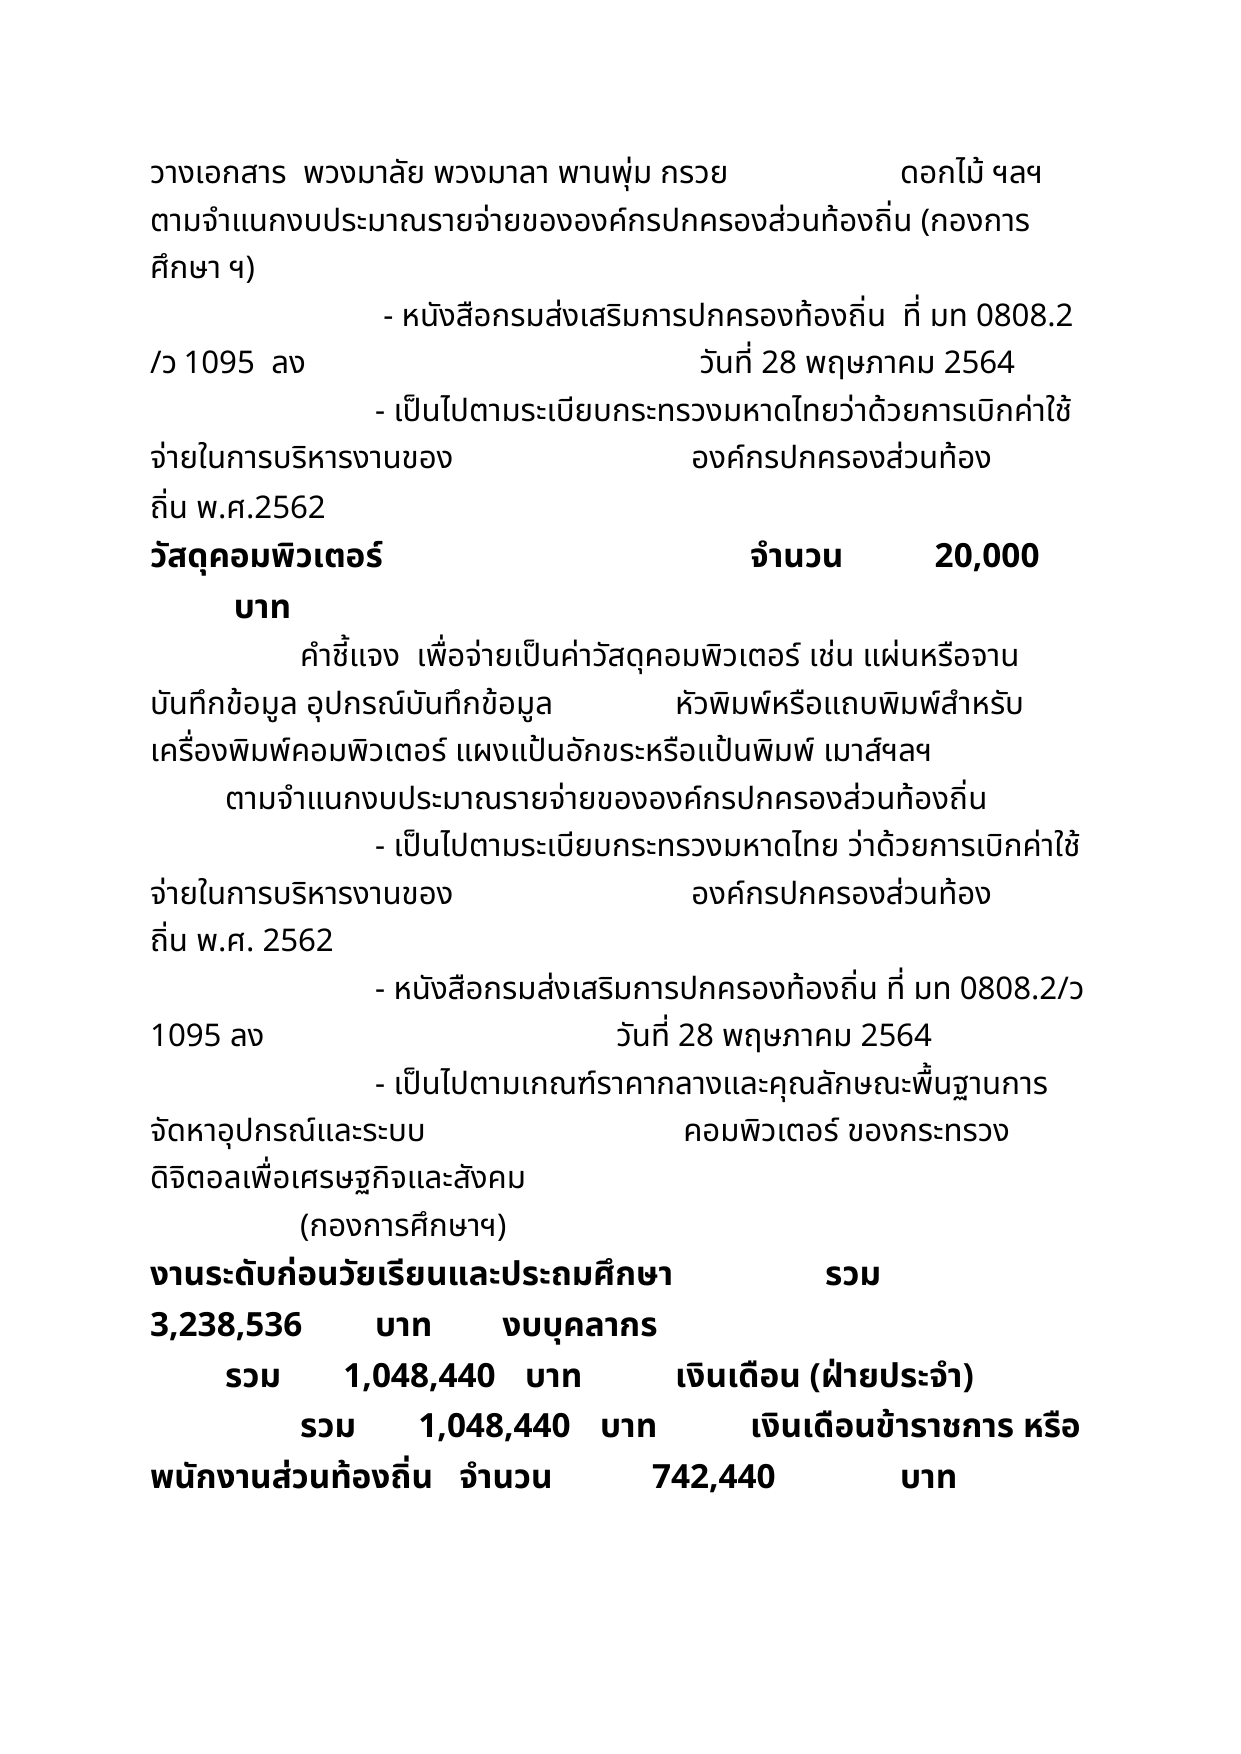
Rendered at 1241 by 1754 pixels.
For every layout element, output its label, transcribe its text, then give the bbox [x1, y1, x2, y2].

text - เป็นไปตามระเบียบกระทรวงมหาดไทยว่าด้วยการเบิกค่าใช้จ่ายในการบริหารงานของ องค์กรปกครองส่วนท้องถิ่น พ.ศ.2562 [150, 387, 1090, 532]
text งานระดับก่อนวัยเรียนและประถมศึกษา รวม 3,238,536 บาท งบบุคลากร รวม 1,048,440 บาท เงินเดือน (ฝ่ายประจำ) รวม 1,048,440 บาท เงินเดือนข้าราชการ หรือพนักงานส่วนท้องถิ่น จำนวน 742,440 บาท [150, 1250, 1090, 1503]
text - เป็นไปตามระเบียบกระทรวงมหาดไทย ว่าด้วยการเบิกค่าใช้จ่ายในการบริหารงานของ องค์กรปกครองส่วนท้องถิ่น พ.ศ. 2562 [150, 823, 1090, 966]
text วัสดุคอมพิวเตอร์ จำนวน 20,000 บาท [150, 532, 1090, 633]
text - หนังสือกรมส่งเสริมการปกครองท้องถิ่น ที่ มท 0808.2/ว 1095 ลง วันที่ 28 พฤษภาคม 2564 [150, 966, 1090, 1061]
text (กองการศึกษาฯ) [150, 1203, 1090, 1250]
text - หนังสือกรมส่งเสริมการปกครองท้องถิ่น ที่ มท 0808.2/ว1095 ลง วันที่ 28 พฤษภาคม 2564 [150, 292, 1090, 387]
text - เป็นไปตามเกณฑ์ราคากลางและคุณลักษณะพื้นฐานการจัดหาอุปกรณ์และระบบ คอมพิวเตอร์ ของกระทรวงดิจิตอลเพื่อเศรษฐกิจและสังคม [150, 1061, 1090, 1203]
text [150, 150, 1090, 292]
text คำชี้แจง เพื่อจ่ายเป็นค่าวัสดุคอมพิวเตอร์ เช่น แผ่นหรือจานบันทึกข้อมูล อุปกรณ์บันทึกข้อมูล หัวพิมพ์หรือแถบพิมพ์สำหรับเครื่องพิมพ์คอมพิวเตอร์ แผงแป้นอักขระหรือแป้นพิมพ์ เมาส์ฯลฯ ตามจำแนกงบประมาณรายจ่ายขององค์กรปกครองส่วนท้องถิ่น [150, 633, 1090, 823]
